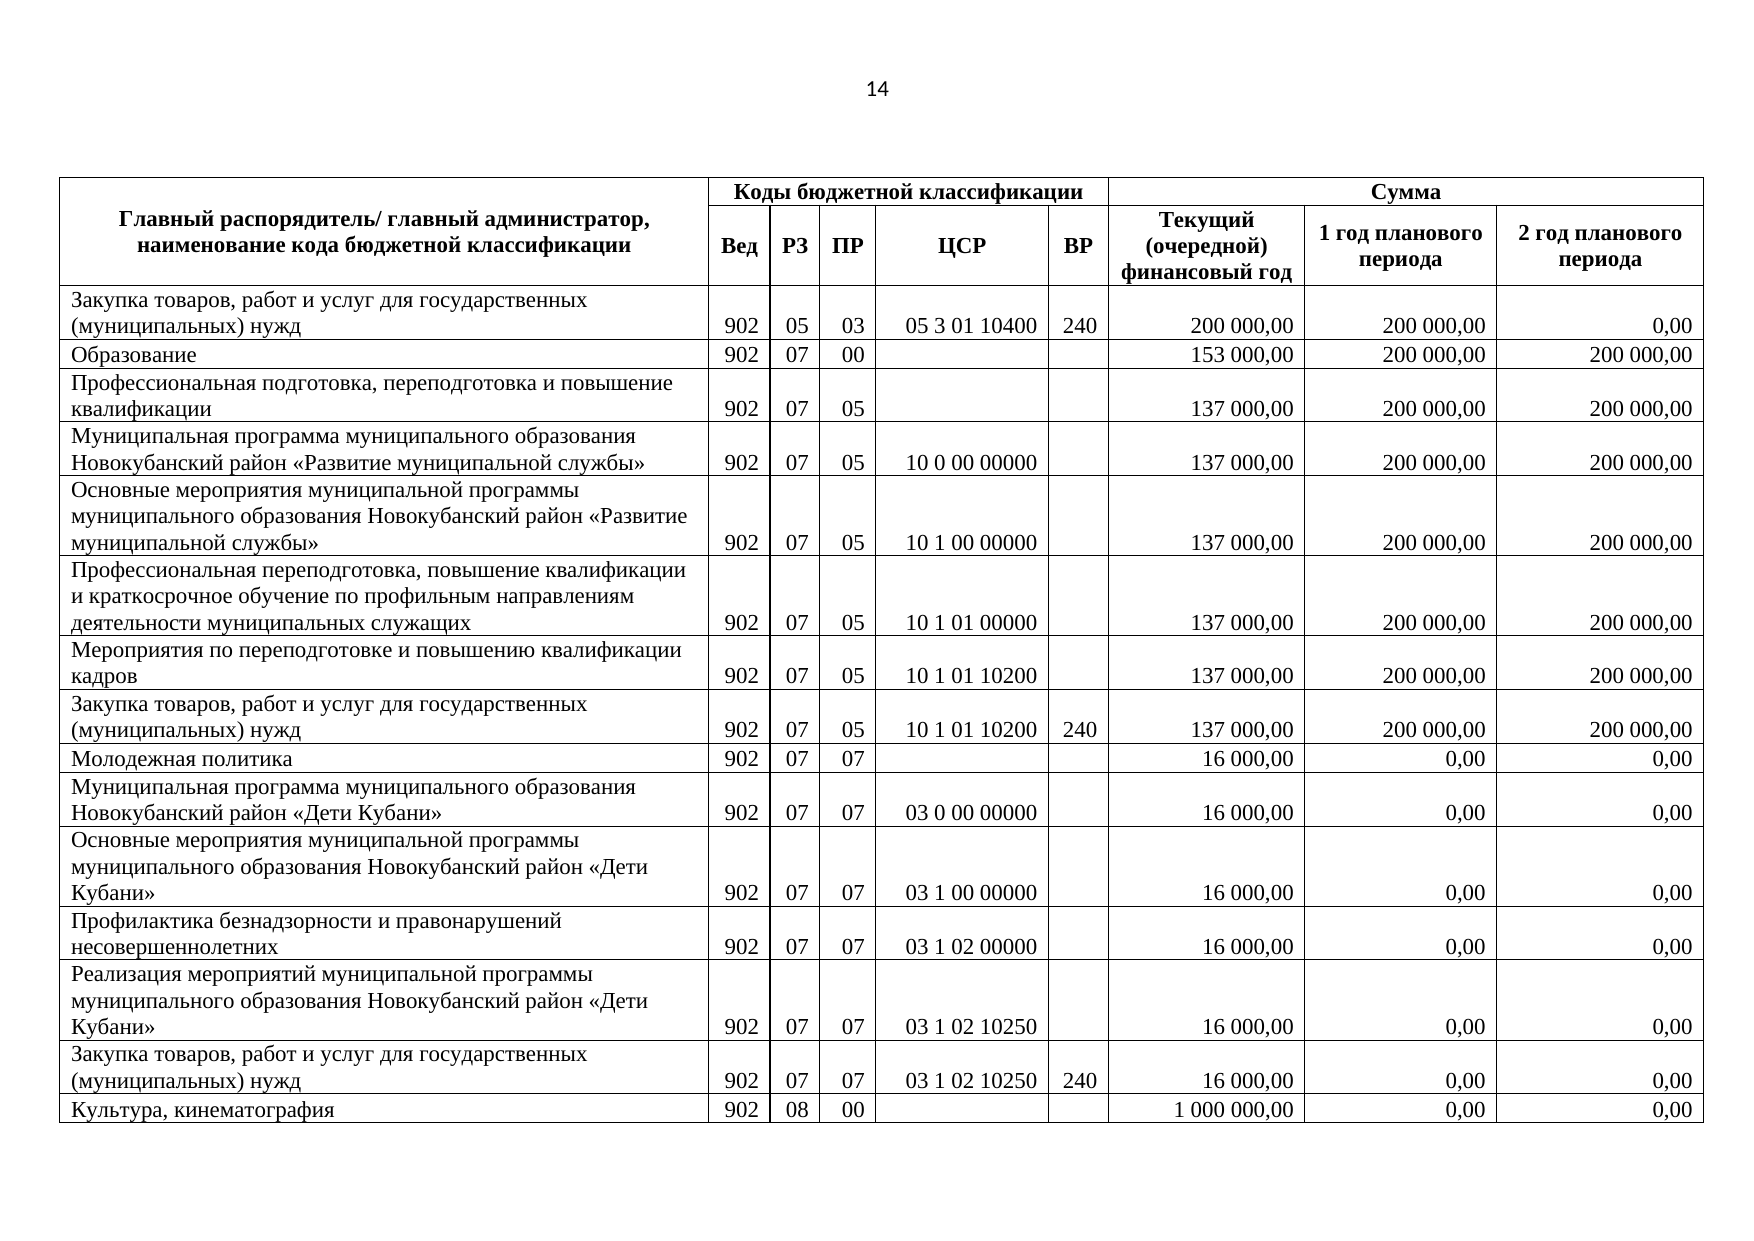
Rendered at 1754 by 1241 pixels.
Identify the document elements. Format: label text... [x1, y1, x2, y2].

table_cell ПР [820, 206, 875, 285]
table_cell 902 [709, 476, 769, 555]
table_cell [1049, 907, 1108, 959]
table_cell 0,00 [1305, 1094, 1496, 1122]
table_cell 200 000,00 [1497, 556, 1703, 635]
table_cell 240 [1049, 1041, 1108, 1093]
table_cell 200 000,00 [1305, 340, 1496, 367]
table_cell 902 [709, 827, 769, 906]
table_cell Молодежная политика [60, 744, 708, 772]
table_cell 05 [820, 422, 875, 475]
table_cell 0,00 [1305, 1041, 1496, 1093]
table_cell Закупка товаров, работ и услуг для государственных (муниципальных) нужд [60, 286, 708, 338]
table_cell 902 [709, 907, 769, 959]
table_cell 902 [709, 773, 769, 826]
table_cell 07 [820, 960, 875, 1039]
table_cell 0,00 [1497, 1041, 1703, 1093]
table_cell 902 [709, 636, 769, 689]
table_cell [1049, 556, 1108, 635]
table_cell 0,00 [1305, 773, 1496, 826]
table_cell Основные мероприятия муниципальной программы муниципального образования Новокубанский район «Дети Кубани» [60, 827, 708, 906]
table_cell 07 [820, 827, 875, 906]
table_cell 0,00 [1497, 286, 1703, 338]
table_cell [1049, 744, 1108, 772]
table_cell 00 [820, 1094, 875, 1122]
table_cell 05 [820, 690, 875, 743]
table_cell 200 000,00 [1497, 422, 1703, 475]
table_cell Закупка товаров, работ и услуг для государственных (муниципальных) нужд [60, 1041, 708, 1093]
table_cell 200 000,00 [1305, 690, 1496, 743]
table_cell ВР [1049, 206, 1108, 285]
table_cell 200 000,00 [1109, 286, 1304, 338]
table_cell Вед [709, 206, 769, 285]
table_cell 05 [820, 556, 875, 635]
table_cell 05 3 01 10400 [876, 286, 1048, 338]
table_cell 902 [709, 690, 769, 743]
table_cell 200 000,00 [1305, 556, 1496, 635]
table_cell 07 [771, 907, 819, 959]
table_cell 07 [771, 1041, 819, 1093]
table_cell 137 000,00 [1109, 556, 1304, 635]
table_cell 200 000,00 [1497, 476, 1703, 555]
table_cell 902 [709, 369, 769, 421]
table_cell 200 000,00 [1305, 476, 1496, 555]
table_cell 05 [820, 369, 875, 421]
table_cell 0,00 [1497, 960, 1703, 1039]
table_cell 0,00 [1497, 1094, 1703, 1122]
table_cell 240 [1049, 286, 1108, 338]
table_cell [876, 369, 1048, 421]
table_cell Текущий (очередной) финансовый год [1109, 206, 1304, 285]
table_cell Образование [60, 340, 708, 367]
table_cell 03 1 02 10250 [876, 960, 1048, 1039]
table_cell 07 [771, 960, 819, 1039]
table_cell 902 [709, 422, 769, 475]
table_cell 07 [820, 907, 875, 959]
table_cell 07 [771, 556, 819, 635]
table_cell 153 000,00 [1109, 340, 1304, 367]
table_cell 200 000,00 [1497, 636, 1703, 689]
table_cell 0,00 [1497, 744, 1703, 772]
table_cell [1049, 476, 1108, 555]
table_cell 07 [771, 773, 819, 826]
table_cell 0,00 [1497, 827, 1703, 906]
table_cell 07 [771, 340, 819, 367]
table_cell 07 [771, 369, 819, 421]
table_cell [1049, 773, 1108, 826]
table_cell 07 [771, 476, 819, 555]
table_cell 0,00 [1305, 960, 1496, 1039]
table_header Сумма [1109, 178, 1703, 204]
table_cell Реализация мероприятий муниципальной программы муниципального образования Новокубанский район «Дети Кубани» [60, 960, 708, 1039]
table_cell 0,00 [1305, 827, 1496, 906]
table_cell 240 [1049, 690, 1108, 743]
table_cell [1049, 369, 1108, 421]
table_cell 902 [709, 1041, 769, 1093]
table_cell 16 000,00 [1109, 773, 1304, 826]
table_cell 03 0 00 00000 [876, 773, 1048, 826]
table_cell [876, 340, 1048, 367]
table_cell 137 000,00 [1109, 476, 1304, 555]
table_cell [1049, 422, 1108, 475]
table_cell 137 000,00 [1109, 369, 1304, 421]
table_cell [876, 1094, 1048, 1122]
table_cell Профессиональная переподготовка, повышение квалификации и краткосрочное обучение по профильным направлениям деятельности муниципальных служащих [60, 556, 708, 635]
table_cell 16 000,00 [1109, 744, 1304, 772]
table_cell 05 [820, 636, 875, 689]
table_cell 200 000,00 [1305, 286, 1496, 338]
table_cell РЗ [771, 206, 819, 285]
table_cell 07 [771, 636, 819, 689]
table_cell [1049, 960, 1108, 1039]
table_cell 902 [709, 556, 769, 635]
table_cell 07 [771, 744, 819, 772]
table_cell 05 [820, 476, 875, 555]
table_cell 137 000,00 [1109, 422, 1304, 475]
table_cell 902 [709, 744, 769, 772]
table_cell 16 000,00 [1109, 827, 1304, 906]
table_cell [1049, 827, 1108, 906]
table_cell 0,00 [1497, 907, 1703, 959]
table_cell Профессиональная подготовка, переподготовка и повышение квалификации [60, 369, 708, 421]
table_cell 902 [709, 340, 769, 367]
table_cell [1049, 340, 1108, 367]
table_cell Закупка товаров, работ и услуг для государственных (муниципальных) нужд [60, 690, 708, 743]
table_cell 08 [771, 1094, 819, 1122]
table_cell 200 000,00 [1305, 636, 1496, 689]
table_cell [1049, 636, 1108, 689]
table_cell 07 [820, 1041, 875, 1093]
table_cell 1 000 000,00 [1109, 1094, 1304, 1122]
table_cell 902 [709, 960, 769, 1039]
table_cell [1049, 1094, 1108, 1122]
table_cell 07 [820, 773, 875, 826]
table_cell 07 [771, 422, 819, 475]
table_cell 10 1 01 00000 [876, 556, 1048, 635]
table_cell 902 [709, 1094, 769, 1122]
table_cell 05 [771, 286, 819, 338]
table_cell 10 1 01 10200 [876, 636, 1048, 689]
table_cell 07 [771, 690, 819, 743]
table_cell Основные мероприятия муниципальной программы муниципального образования Новокубанский район «Развитие муниципальной службы» [60, 476, 708, 555]
table_cell ЦСР [876, 206, 1048, 285]
table_cell 03 1 02 00000 [876, 907, 1048, 959]
table_cell 137 000,00 [1109, 690, 1304, 743]
table_cell 200 000,00 [1497, 369, 1703, 421]
table_cell Культура, кинематография [60, 1094, 708, 1122]
table_cell 200 000,00 [1497, 690, 1703, 743]
table_cell 07 [820, 744, 875, 772]
table_cell 0,00 [1305, 744, 1496, 772]
table_cell 10 1 00 00000 [876, 476, 1048, 555]
table_header Главный распорядитель/ главный администратор, наименование кода бюджетной классификации [60, 178, 708, 285]
table_cell 16 000,00 [1109, 1041, 1304, 1093]
table_cell 2 год планового периода [1497, 206, 1703, 285]
table_header Коды бюджетной классификации [709, 178, 1108, 204]
table_cell 137 000,00 [1109, 636, 1304, 689]
table_cell Профилактика безнадзорности и правонарушений несовершеннолетних [60, 907, 708, 959]
table_cell 1 год планового периода [1305, 206, 1496, 285]
table_cell 00 [820, 340, 875, 367]
table_cell 200 000,00 [1305, 369, 1496, 421]
table_cell 200 000,00 [1305, 422, 1496, 475]
table_cell 0,00 [1305, 907, 1496, 959]
table_cell Муниципальная программа муниципального образования Новокубанский район «Дети Кубани» [60, 773, 708, 826]
table_cell Мероприятия по переподготовке и повышению квалификации кадров [60, 636, 708, 689]
table_cell Муниципальная программа муниципального образования Новокубанский район «Развитие муниципальной службы» [60, 422, 708, 475]
table_cell 16 000,00 [1109, 907, 1304, 959]
table_cell 0,00 [1497, 773, 1703, 826]
table_cell 200 000,00 [1497, 340, 1703, 367]
table_cell 07 [771, 827, 819, 906]
table_cell 10 1 01 10200 [876, 690, 1048, 743]
table_cell 16 000,00 [1109, 960, 1304, 1039]
table_cell 03 1 00 00000 [876, 827, 1048, 906]
table_cell 03 [820, 286, 875, 338]
table_cell 902 [709, 286, 769, 338]
table_cell 10 0 00 00000 [876, 422, 1048, 475]
table_cell 03 1 02 10250 [876, 1041, 1048, 1093]
table_cell [876, 744, 1048, 772]
